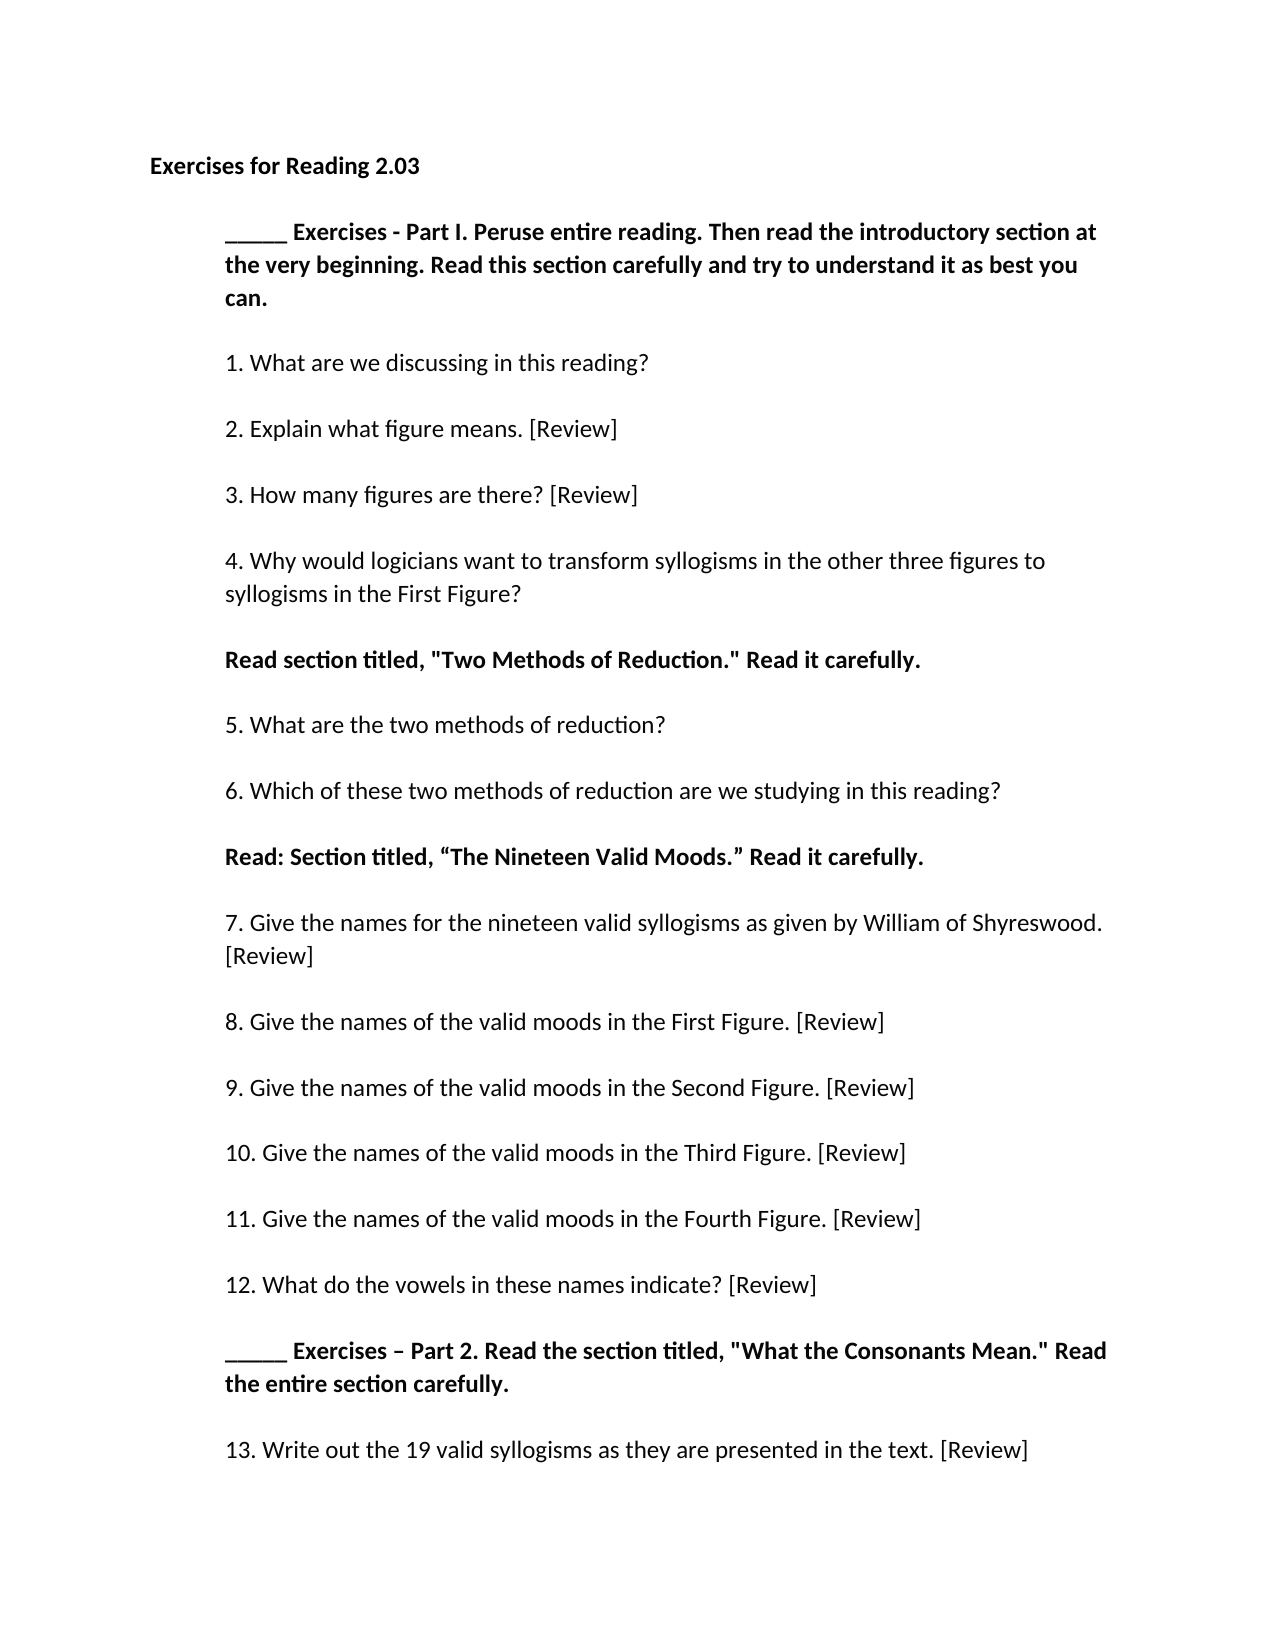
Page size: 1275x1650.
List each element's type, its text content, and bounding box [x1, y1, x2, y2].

text 6. Which of these two methods of reduction are we studying in this reading? [225, 775, 1125, 806]
text 3. How many figures are there? [Review] [225, 479, 1125, 510]
text 9. Give the names of the valid moods in the Second Figure. [Review] [225, 1072, 1125, 1102]
text 10. Give the names of the valid moods in the Third Figure. [Review] [225, 1137, 1125, 1168]
text Read section titled, "Two Methods of Reduction." Read it carefully. [225, 644, 1125, 674]
text 2. Explain what figure means. [Review] [225, 413, 1125, 444]
text 13. Write out the 19 valid syllogisms as they are presented in the text. [Review] [225, 1434, 1125, 1464]
text 12. What do the vowels in these names indicate? [Review] [225, 1269, 1125, 1300]
text 8. Give the names of the valid moods in the First Figure. [Review] [225, 1006, 1125, 1036]
text 11. Give the names of the valid moods in the Fourth Figure. [Review] [225, 1203, 1125, 1234]
text Read: Section titled, “The Nineteen Valid Moods.” Read it carefully. [225, 841, 1125, 872]
text 4. Why would logicians want to transform syllogisms in the other three figures to syllogisms in the First Figure? [225, 545, 1125, 608]
text 7. Give the names for the nineteen valid syllogisms as given by William of Shyreswood. [Review] [225, 907, 1125, 971]
text the entire section carefully. [225, 1368, 1125, 1398]
text _____ Exercises - Part I. Peruse entire reading. Then read the introductory section at [225, 216, 1125, 246]
text 5. What are the two methods of reduction? [225, 709, 1125, 740]
text 1. What are we discussing in this reading? [225, 347, 1125, 378]
text the very beginning. Read this section carefully and try to understand it as best you can. [225, 249, 1125, 312]
text Exercises for Reading 2.03 [150, 150, 1125, 181]
text _____ Exercises – Part 2. Read the section titled, "What the Consonants Mean." Read [225, 1335, 1125, 1366]
